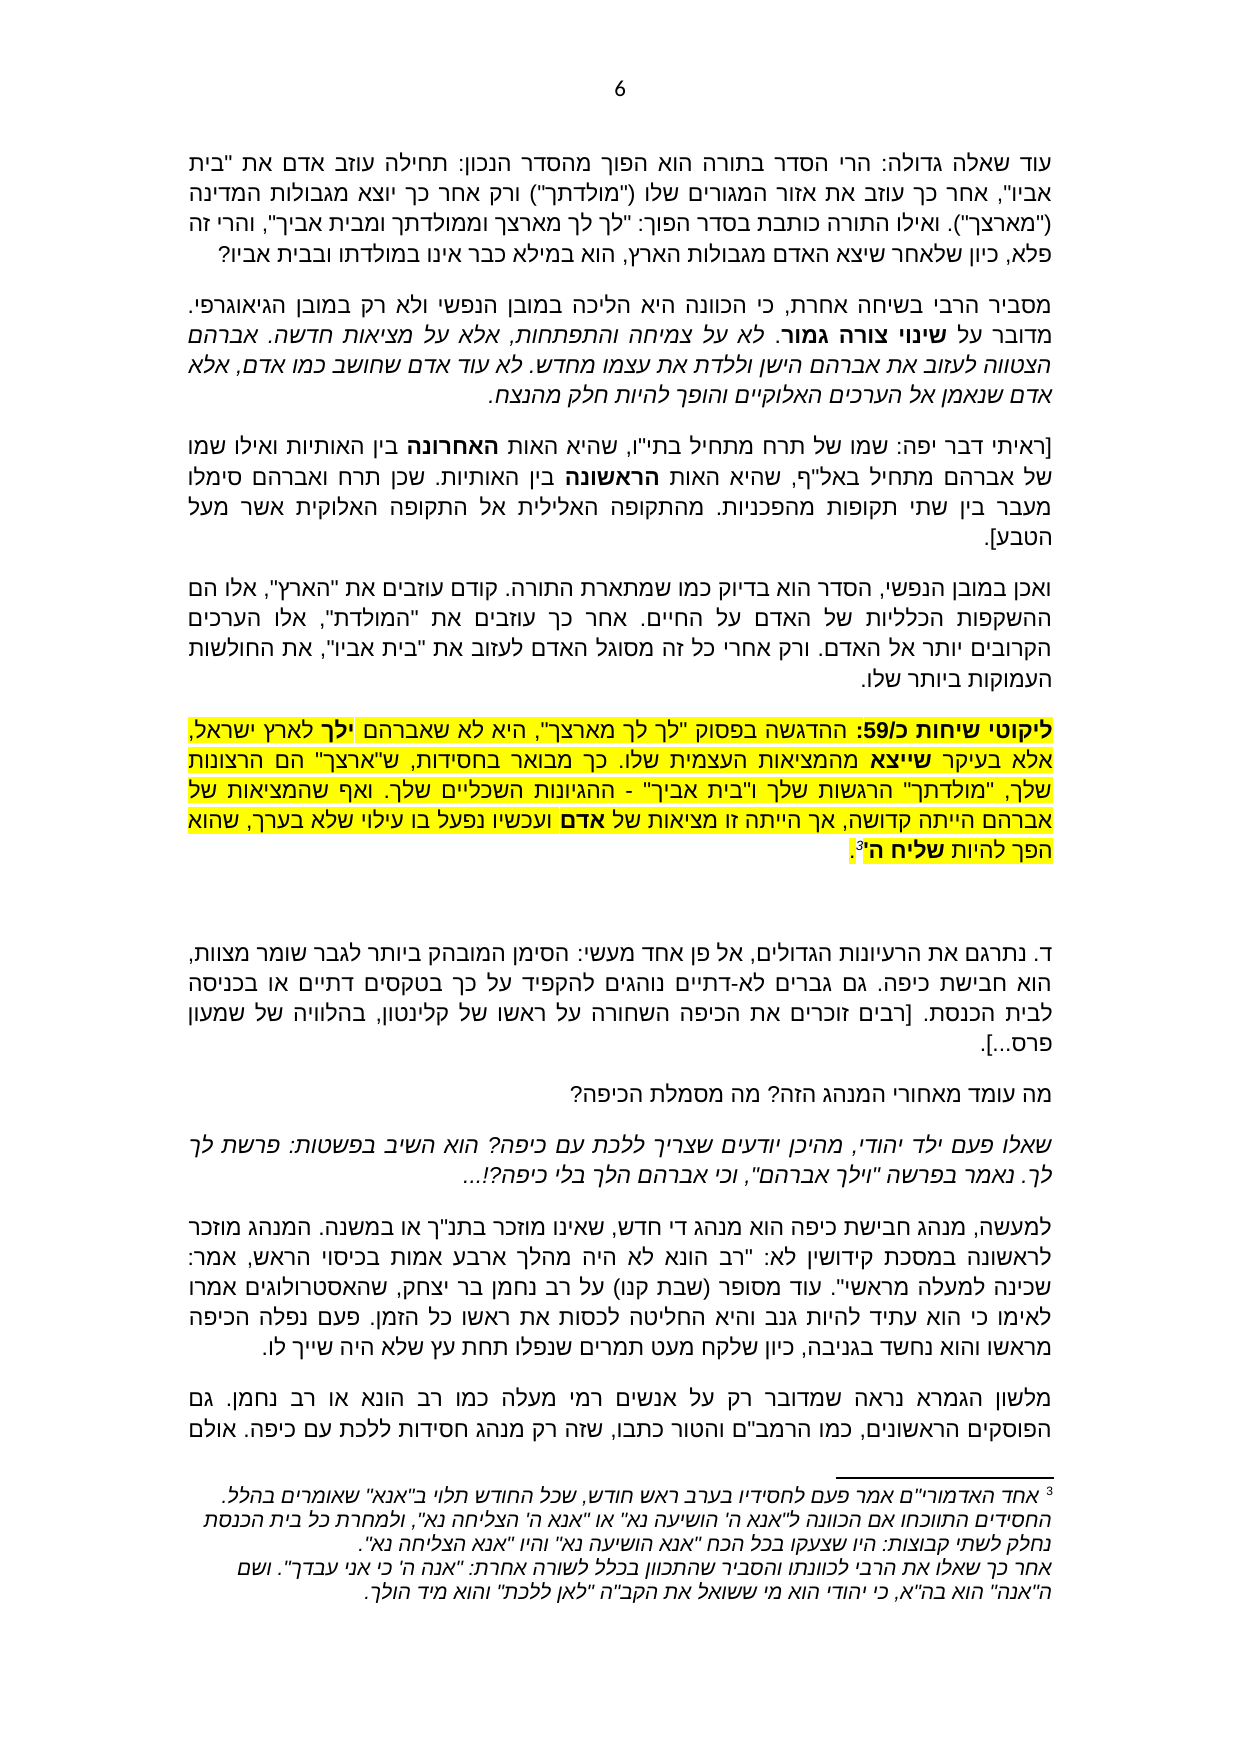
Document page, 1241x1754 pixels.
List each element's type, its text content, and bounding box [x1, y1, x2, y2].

text שאלו פעם ילד יהודי, מהיכן יודעים שצריך ללכת עם כיפה? הוא השיב בפשטות: פרשת לך לך. נאמר בפרשה "וילך אברהם", וכי אברהם הלך בלי כיפה?!... [187, 1132, 1053, 1189]
text מה עומד מאחורי המנהג הזה? מה מסמלת הכיפה? [187, 1081, 1053, 1108]
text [187, 1385, 1053, 1442]
text [ראיתי דבר יפה: שמו של תרח מתחיל בתי"ו, שהיא האות האחרונה בין האותיות ואילו שמו של אברהם מתחיל באל"ף, שהיא האות הראשונה בין האותיות. שכן תרח ואברהם סימלו מעבר בין שתי תקופות מהפכניות. מהתקופה האלילית אל התקופה האלוקית אשר מעל הטבע]. [187, 433, 1053, 550]
text ד. נתרגם את הרעיונות הגדולים, אל פן אחד מעשי: הסימן המובהק ביותר לגבר שומר מצוות, הוא חבישת כיפה. גם גברים לא-דתיים נוהגים להקפיד על כך בטקסים דתיים או בכניסה לבית הכנסת. [רבים זוכרים את הכיפה השחורה על ראשו של קלינטון, בהלוויה של שמעון פרס...]. [187, 939, 1053, 1057]
text למעשה, מנהג חבישת כיפה הוא מנהג די חדש, שאינו מוזכר בתנ"ך או במשנה. המנהג מוזכר לראשונה במסכת קידושין לא: "רב הונא לא היה מהלך ארבע אמות בכיסוי הראש, אמר: שכינה למעלה מראשי". עוד מסופר (שבת קנו) על רב נחמן בר יצחק, שהאסטרולוגים אמרו לאימו כי הוא עתיד להיות גנב והיא החליטה לכסות את ראשו כל הזמן. פעם נפלה הכיפה מראשו והוא נחשד בגניבה, כיון שלקח מעט תמרים שנפלו תחת עץ שלא היה שייך לו. [187, 1213, 1053, 1361]
text עוד שאלה גדולה: הרי הסדר בתורה הוא הפוך מהסדר הנכון: תחילה עוזב אדם את "בית אביו", אחר כך עוזב את אזור המגורים שלו ("מולדתך") ורק אחר כך יוצא מגבולות המדינה ("מארצך"). ואילו התורה כותבת בסדר הפוך: "לך לך מארצך וממולדתך ומבית אביך", והרי זה פלא, כיון שלאחר שיצא האדם מגבולות הארץ, הוא במילא כבר אינו במולדתו ובבית אביו? [187, 150, 1053, 267]
text מסביר הרבי בשיחה אחרת, כי הכוונה היא הליכה במובן הנפשי ולא רק במובן הגיאוגרפי. מדובר על שינוי צורה גמור. לא על צמיחה והתפתחות, אלא על מציאות חדשה. אברהם הצטווה לעזוב את אברהם הישן וללדת את עצמו מחדש. לא עוד אדם שחושב כמו אדם, אלא אדם שנאמן אל הערכים האלוקיים והופך להיות חלק מהנצח. [187, 292, 1053, 409]
text ואכן במובן הנפשי, הסדר הוא בדיוק כמו שמתארת התורה. קודם עוזבים את "הארץ", אלו הם ההשקפות הכלליות של האדם על החיים. אחר כך עוזבים את "המולדת", אלו הערכים הקרובים יותר אל האדם. ורק אחרי כל זה מסוגל האדם לעזוב את "בית אביו", את החולשות העמוקות ביותר שלו. [187, 575, 1053, 692]
text ליקוטי שיחות כ/59: ההדגשה בפסוק "לך לך מארצך", היא לא שאברהם ילך לארץ ישראל, אלא בעיקר שייצא מהמציאות העצמית שלו. כך מבואר בחסידות, ש"ארצך" הם הרצונות שלך, "מולדתך" הרגשות שלך ו"בית אביך" - ההגיונות השכליים שלך. ואף שהמציאות של אברהם הייתה קדושה, אך הייתה זו מציאות של אדם ועכשיו נפעל בו עילוי שלא בערך, שהוא הפך להיות שליח ה'. [187, 717, 1053, 864]
